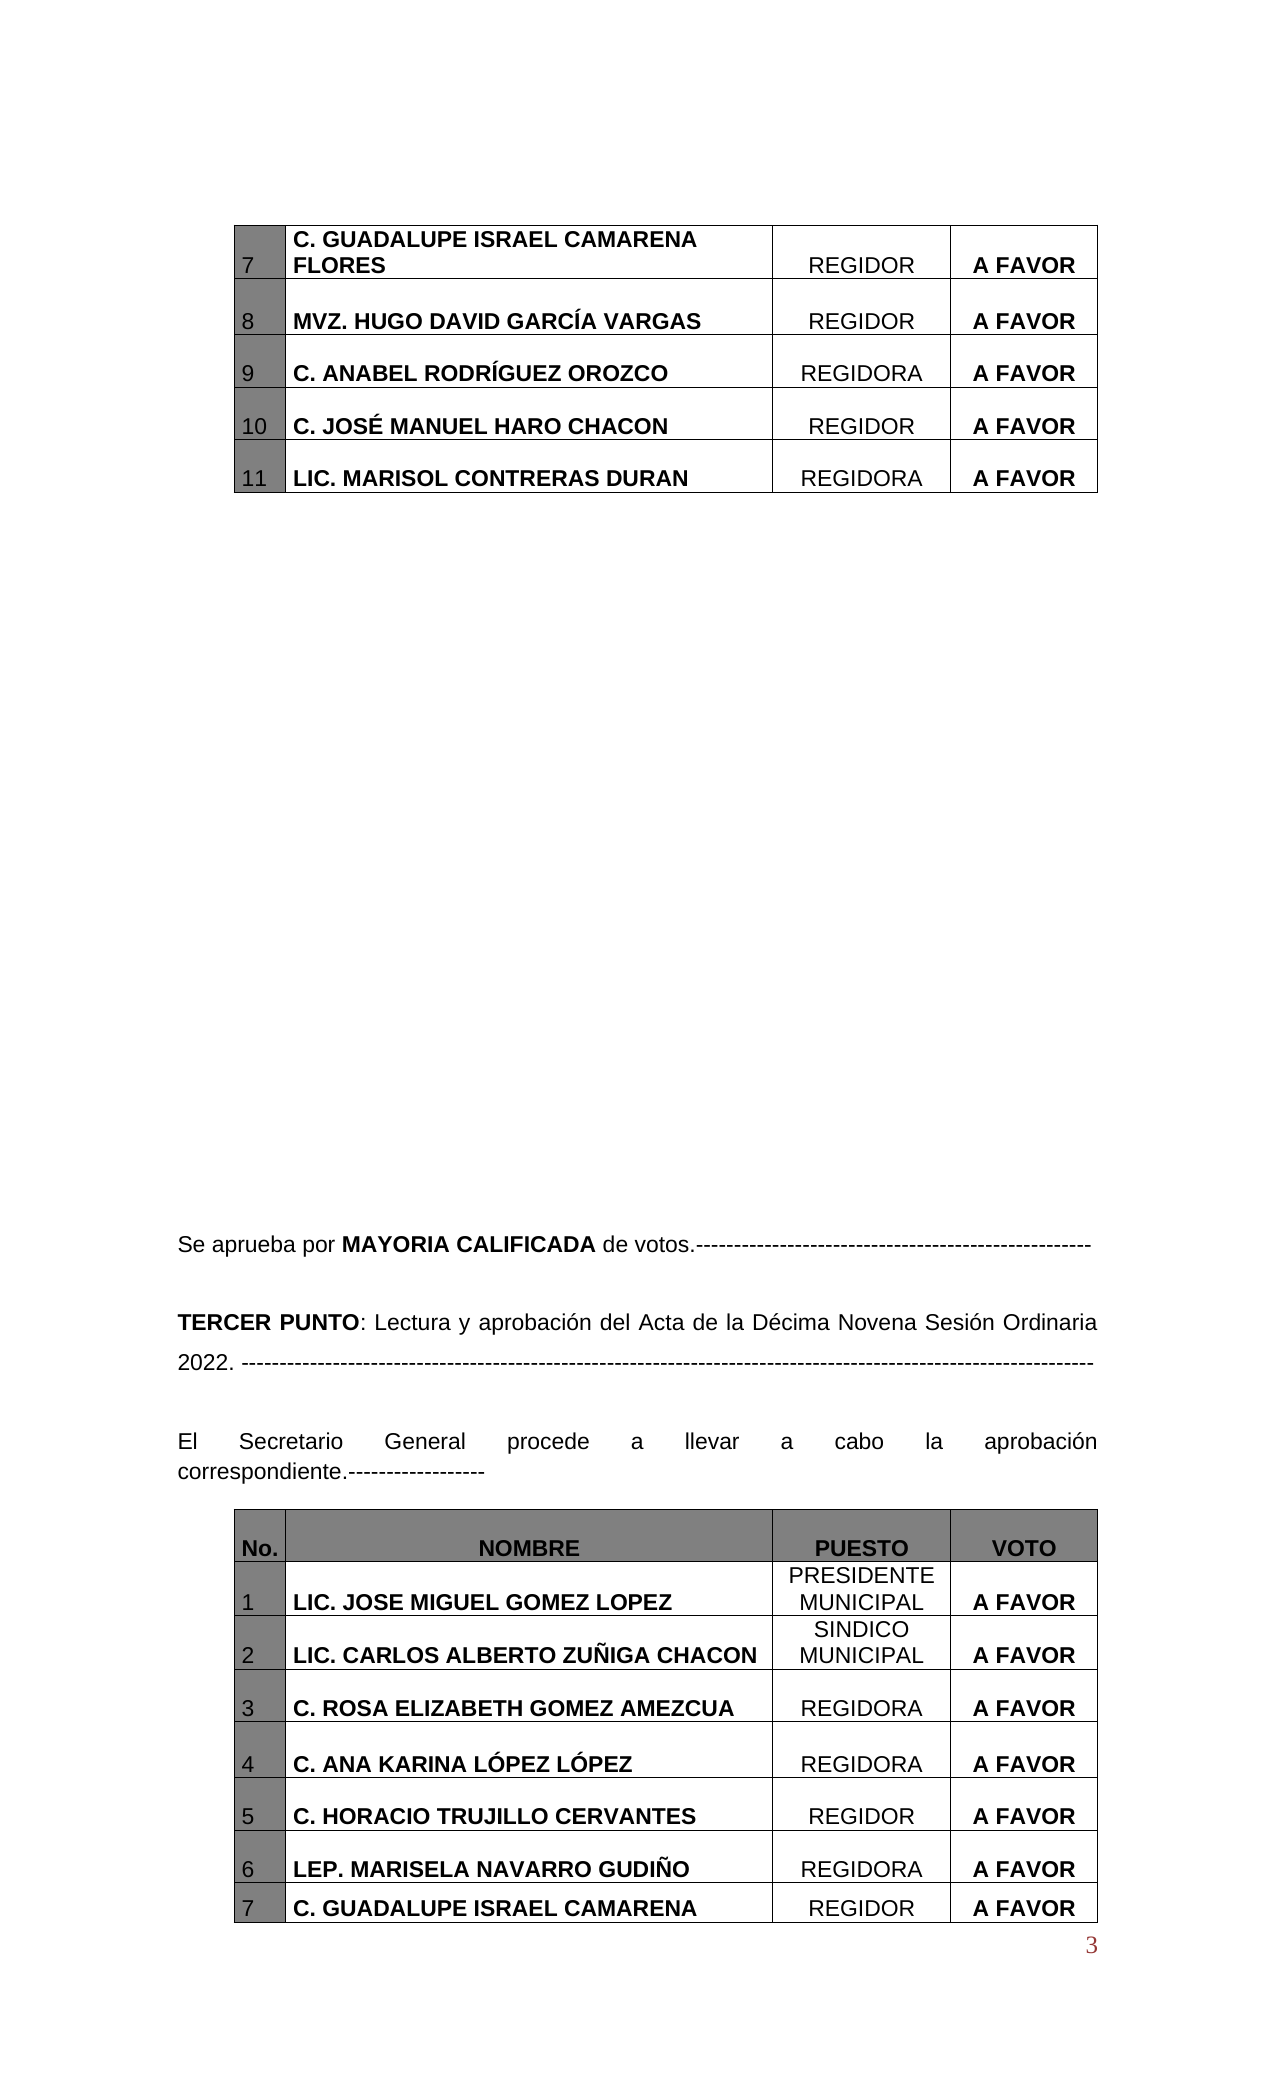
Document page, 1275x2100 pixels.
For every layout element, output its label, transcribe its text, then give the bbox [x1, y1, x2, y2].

table_cell 10 [235, 388, 285, 439]
text Se aprueba por MAYORIA CALIFICADA de votos.---------------------------------------------------- [177, 1231, 1098, 1257]
table_cell C. JOSÉ MANUEL HARO CHACON [286, 388, 772, 439]
table_cell 7 [235, 226, 285, 278]
table_cell 3 [235, 1670, 285, 1721]
table_cell REGIDOR [773, 279, 950, 334]
table_cell C. HORACIO TRUJILLO CERVANTES [286, 1778, 772, 1830]
table_cell LIC. MARISOL CONTRERAS DURAN [286, 440, 772, 492]
table_cell A FAVOR [951, 1778, 1097, 1830]
table_header VOTO [951, 1510, 1097, 1561]
table_cell REGIDOR [773, 226, 950, 278]
text El Secretario General procede a llevar a cabo la aprobación correspondiente.------------------ [177, 1428, 1098, 1484]
table_cell 11 [235, 440, 285, 492]
table_cell A FAVOR [951, 388, 1097, 439]
table_cell REGIDOR [773, 1883, 950, 1922]
table_cell PRESIDENTE MUNICIPAL [773, 1562, 950, 1615]
table_cell A FAVOR [951, 1883, 1097, 1922]
table_cell REGIDORA [773, 1831, 950, 1882]
table_cell C. GUADALUPE ISRAEL CAMARENA FLORES [286, 226, 772, 278]
table_cell REGIDORA [773, 1670, 950, 1721]
table_cell 5 [235, 1778, 285, 1830]
table_cell A FAVOR [951, 1562, 1097, 1615]
table_cell 2 [235, 1616, 285, 1669]
table_cell LEP. MARISELA NAVARRO GUDIÑO [286, 1831, 772, 1882]
table_cell A FAVOR [951, 1670, 1097, 1721]
table_cell REGIDOR [773, 388, 950, 439]
table_cell C. ROSA ELIZABETH GOMEZ AMEZCUA [286, 1670, 772, 1721]
table_cell MVZ. HUGO DAVID GARCÍA VARGAS [286, 279, 772, 334]
table_cell 6 [235, 1831, 285, 1882]
table_cell LIC. CARLOS ALBERTO ZUÑIGA CHACON [286, 1616, 772, 1669]
table_cell A FAVOR [951, 1722, 1097, 1777]
table_cell A FAVOR [951, 226, 1097, 278]
table_cell A FAVOR [951, 279, 1097, 334]
table_cell 8 [235, 279, 285, 334]
table_cell 9 [235, 335, 285, 387]
table_cell 7 [235, 1883, 285, 1922]
table_cell REGIDORA [773, 335, 950, 387]
table_cell C. ANABEL RODRÍGUEZ OROZCO [286, 335, 772, 387]
table_header PUESTO [773, 1510, 950, 1561]
table_cell REGIDORA [773, 1722, 950, 1777]
table_cell A FAVOR [951, 1831, 1097, 1882]
table_cell REGIDOR [773, 1778, 950, 1830]
table_cell SINDICO MUNICIPAL [773, 1616, 950, 1669]
table_cell A FAVOR [951, 440, 1097, 492]
table_cell 1 [235, 1562, 285, 1615]
table_header No. [235, 1510, 285, 1561]
table_cell C. ANA KARINA LÓPEZ LÓPEZ [286, 1722, 772, 1777]
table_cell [286, 1883, 772, 1922]
table_cell REGIDORA [773, 440, 950, 492]
table_cell A FAVOR [951, 335, 1097, 387]
table_cell A FAVOR [951, 1616, 1097, 1669]
table_header NOMBRE [286, 1510, 772, 1561]
table_cell 4 [235, 1722, 285, 1777]
table_cell LIC. JOSE MIGUEL GOMEZ LOPEZ [286, 1562, 772, 1615]
text TERCER PUNTO: Lectura y aprobación del Acta de la Décima Novena Sesión Ordinaria 2022. ---------------------------------------------------------------------------------------------------------------- [177, 1309, 1098, 1375]
